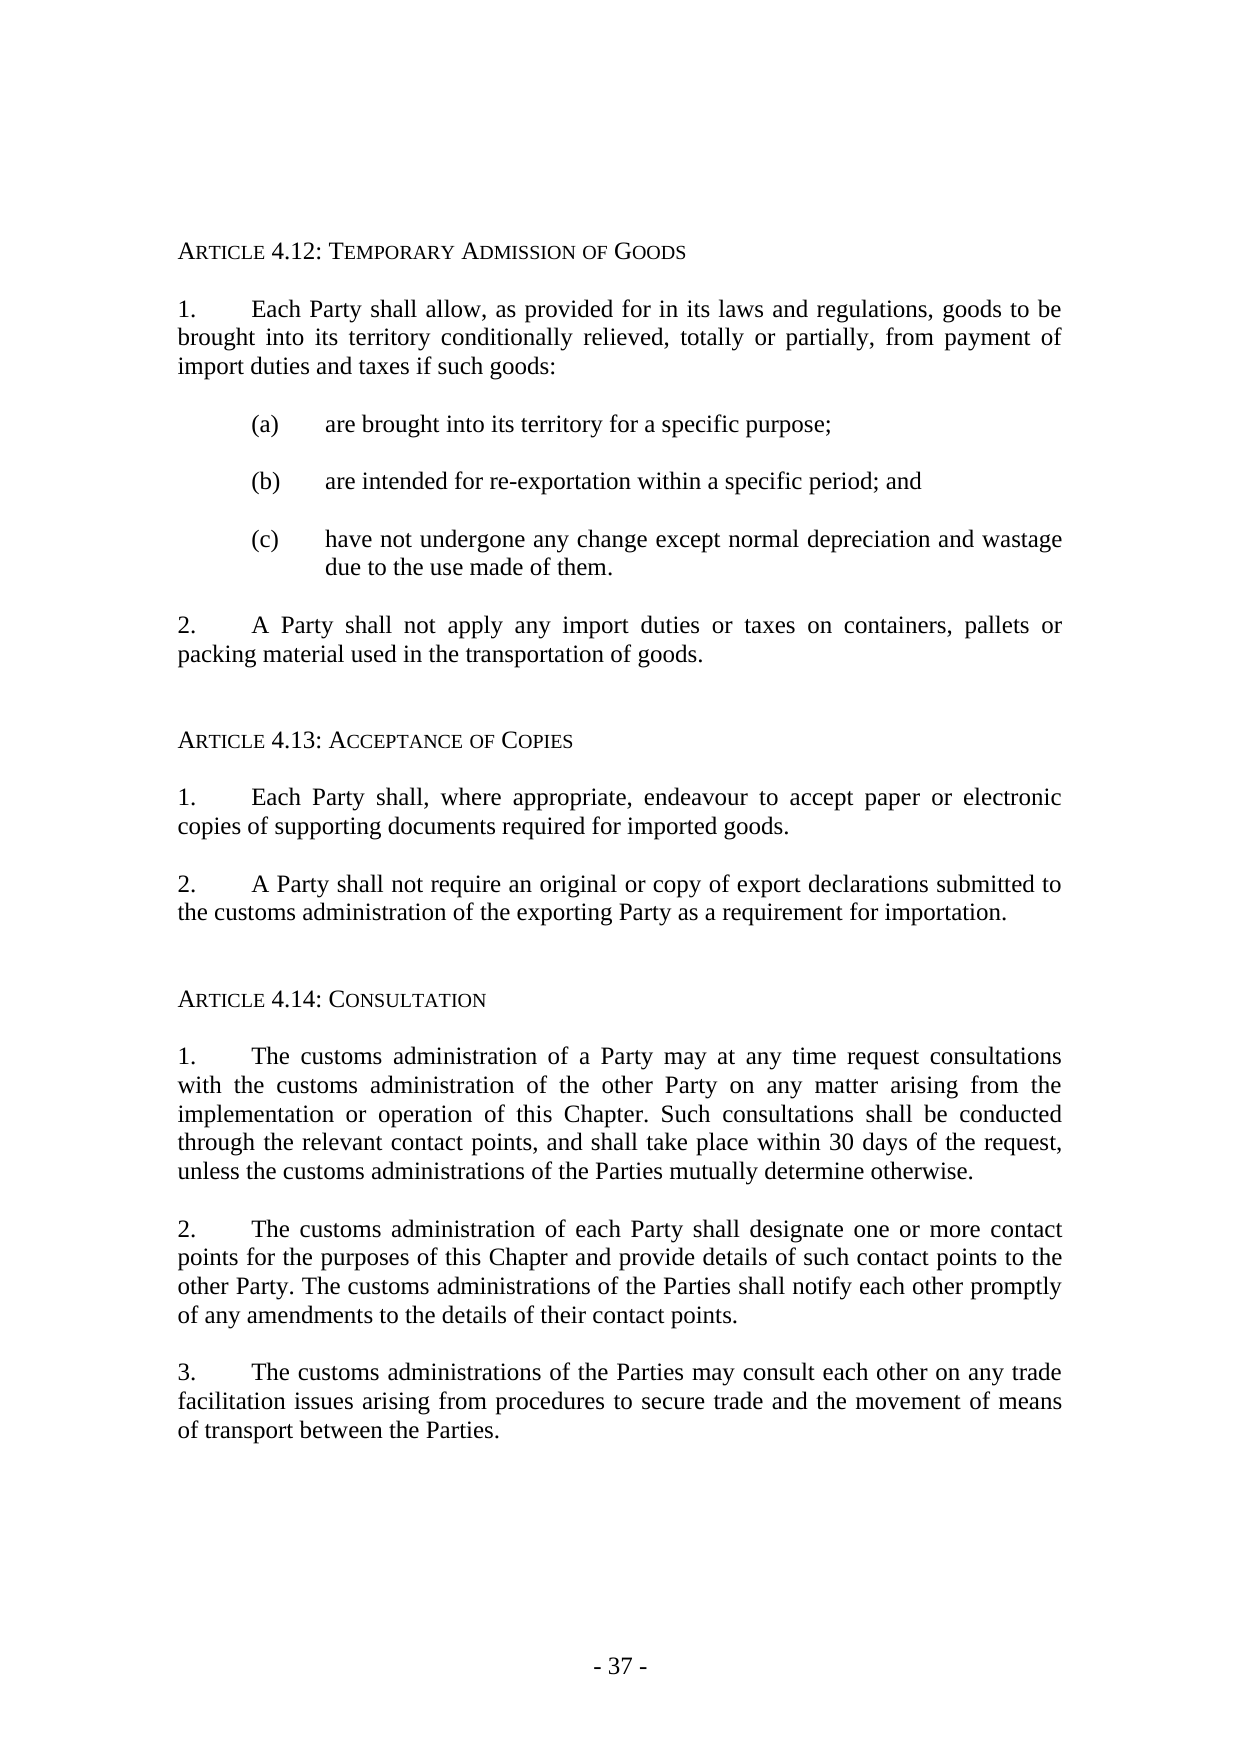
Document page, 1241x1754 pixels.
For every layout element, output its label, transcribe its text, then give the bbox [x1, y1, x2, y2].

text 3. The customs administrations of the Parties may consult each other on any trade facilitation issues arising from procedures to secure trade and the movement of means of transport between the Parties. [177, 1357, 1063, 1444]
text 2. A Party shall not apply any import duties or taxes on containers, pallets or packing material used in the transportation of goods. [177, 610, 1063, 667]
text 1. Each Party shall allow, as provided for in its laws and regulations, goods to be brought into its territory conditionally relieved, totally or partially, from payment of import duties and taxes if such goods: [177, 294, 1063, 380]
text (b) are intended for re-exportation within a specific period; and [251, 466, 1063, 495]
text 1. Each Party shall, where appropriate, endeavour to accept paper or electronic copies of supporting documents required for imported goods. [177, 782, 1063, 840]
text (a) are brought into its territory for a specific purpose; [251, 409, 1063, 437]
text (c) have not undergone any change except normal depreciation and wastage due to the use made of them. [251, 524, 1063, 581]
text 1. The customs administration of a Party may at any time request consultations with the customs administration of the other Party on any matter arising from the implementation or operation of this Chapter. Such consultations shall be conducted through the relevant contact points, and shall take place within 30 days of the request, unless the customs administrations of the Parties mutually determine otherwise. [177, 1041, 1063, 1185]
text Article 4.12: Temporary Admission of Goods [177, 236, 1063, 265]
text Article 4.13: Acceptance of Copies [177, 725, 1063, 754]
text 2. The customs administration of each Party shall designate one or more contact points for the purposes of this Chapter and provide details of such contact points to the other Party. The customs administrations of the Parties shall notify each other promptly of any amendments to the details of their contact points. [177, 1214, 1063, 1329]
text Article 4.14: Consultation [177, 984, 1063, 1012]
text 2. A Party shall not require an original or copy of export declarations submitted to the customs administration of the exporting Party as a requirement for importation. [177, 869, 1063, 926]
